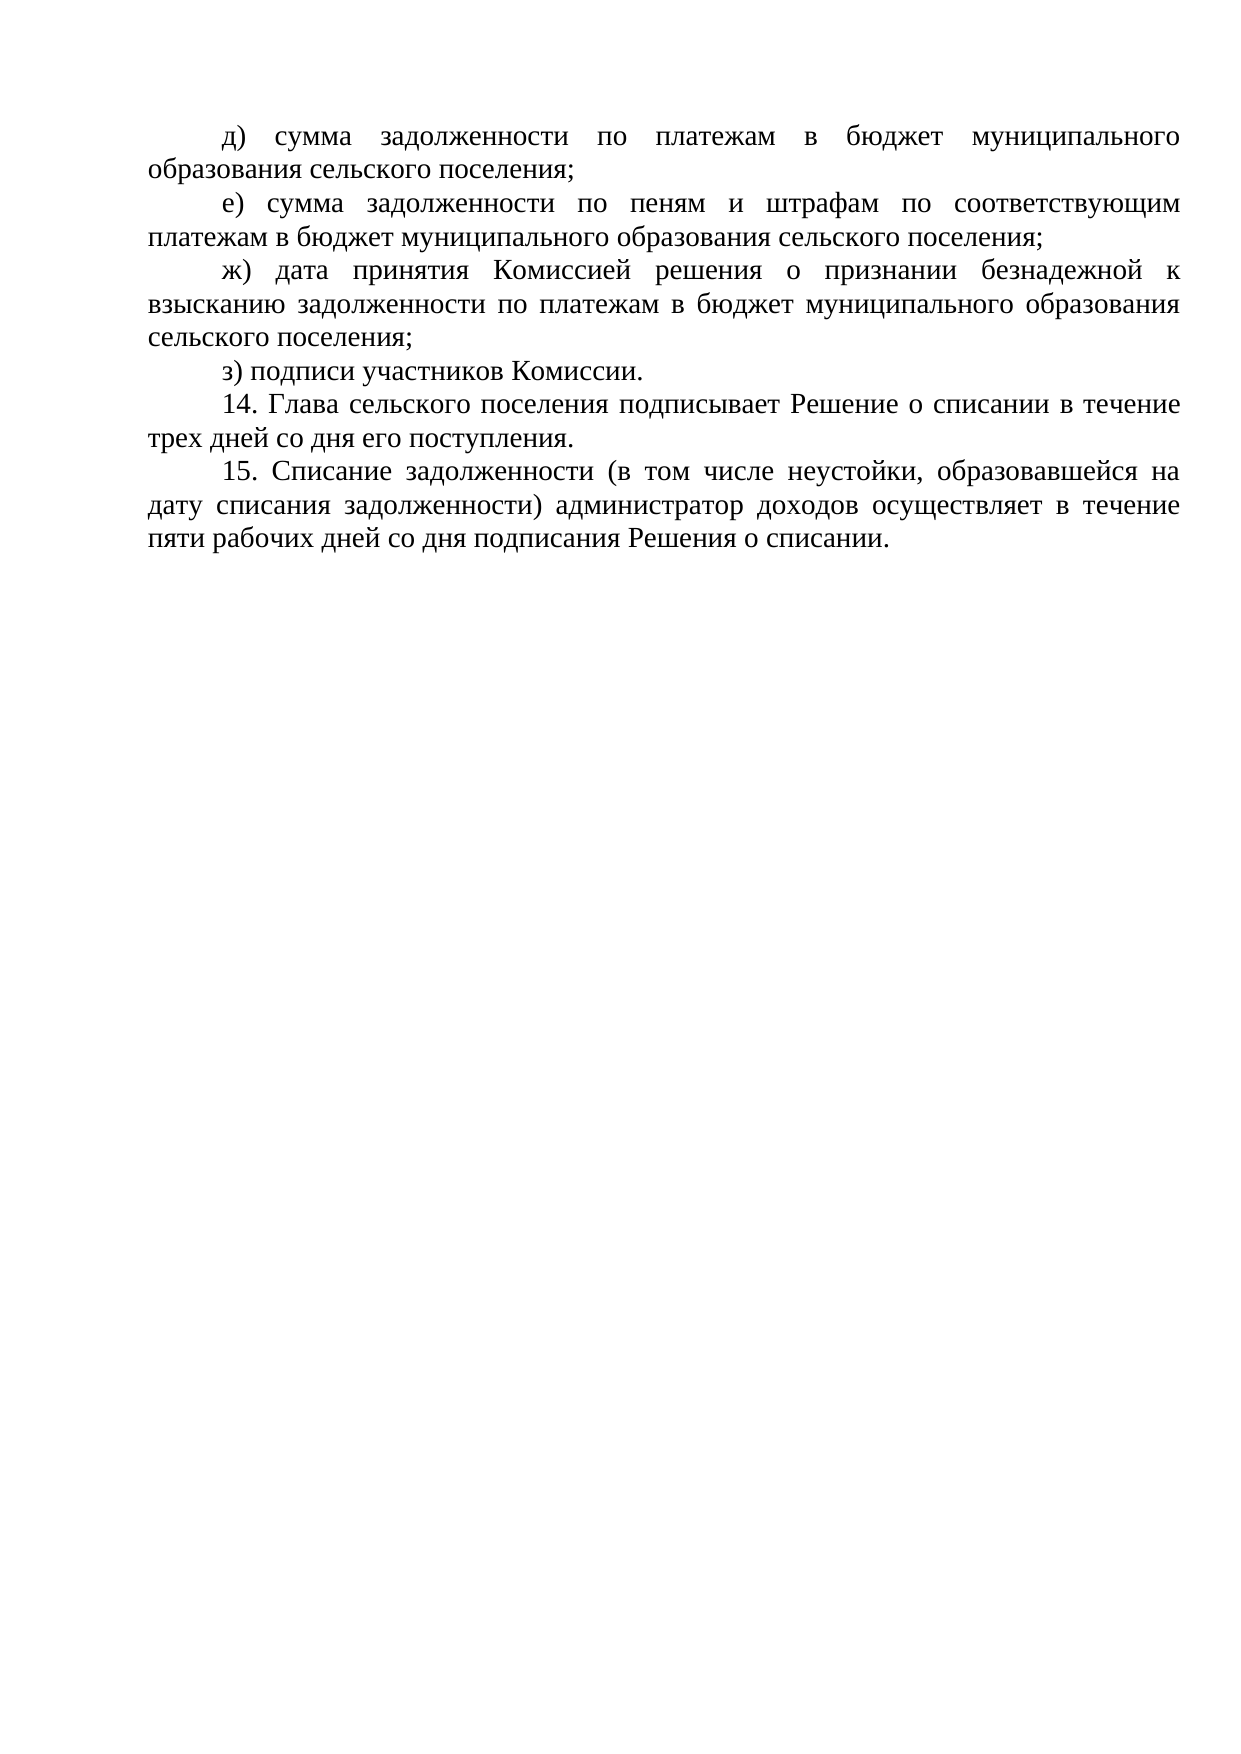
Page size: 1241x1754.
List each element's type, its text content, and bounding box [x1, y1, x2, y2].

text ж) дата принятия Комиссией решения о признании безнадежной к взысканию задолженности по платежам в бюджет муниципального образования сельского поселения; [148, 252, 1181, 353]
text е) сумма задолженности по пеням и штрафам по соответствующим платежам в бюджет муниципального образования сельского поселения; [148, 185, 1181, 252]
text 15. Списание задолженности (в том числе неустойки, образовавшейся на дату списания задолженности) администратор доходов осуществляет в течение пяти рабочих дней со дня подписания Решения о списании. [148, 453, 1181, 554]
text д) сумма задолженности по платежам в бюджет муниципального образования сельского поселения; [148, 118, 1181, 185]
text з) подписи участников Комиссии. [148, 353, 1181, 386]
text 14. Глава сельского поселения подписывает Решение о списании в течение трех дней со дня его поступления. [148, 386, 1181, 453]
